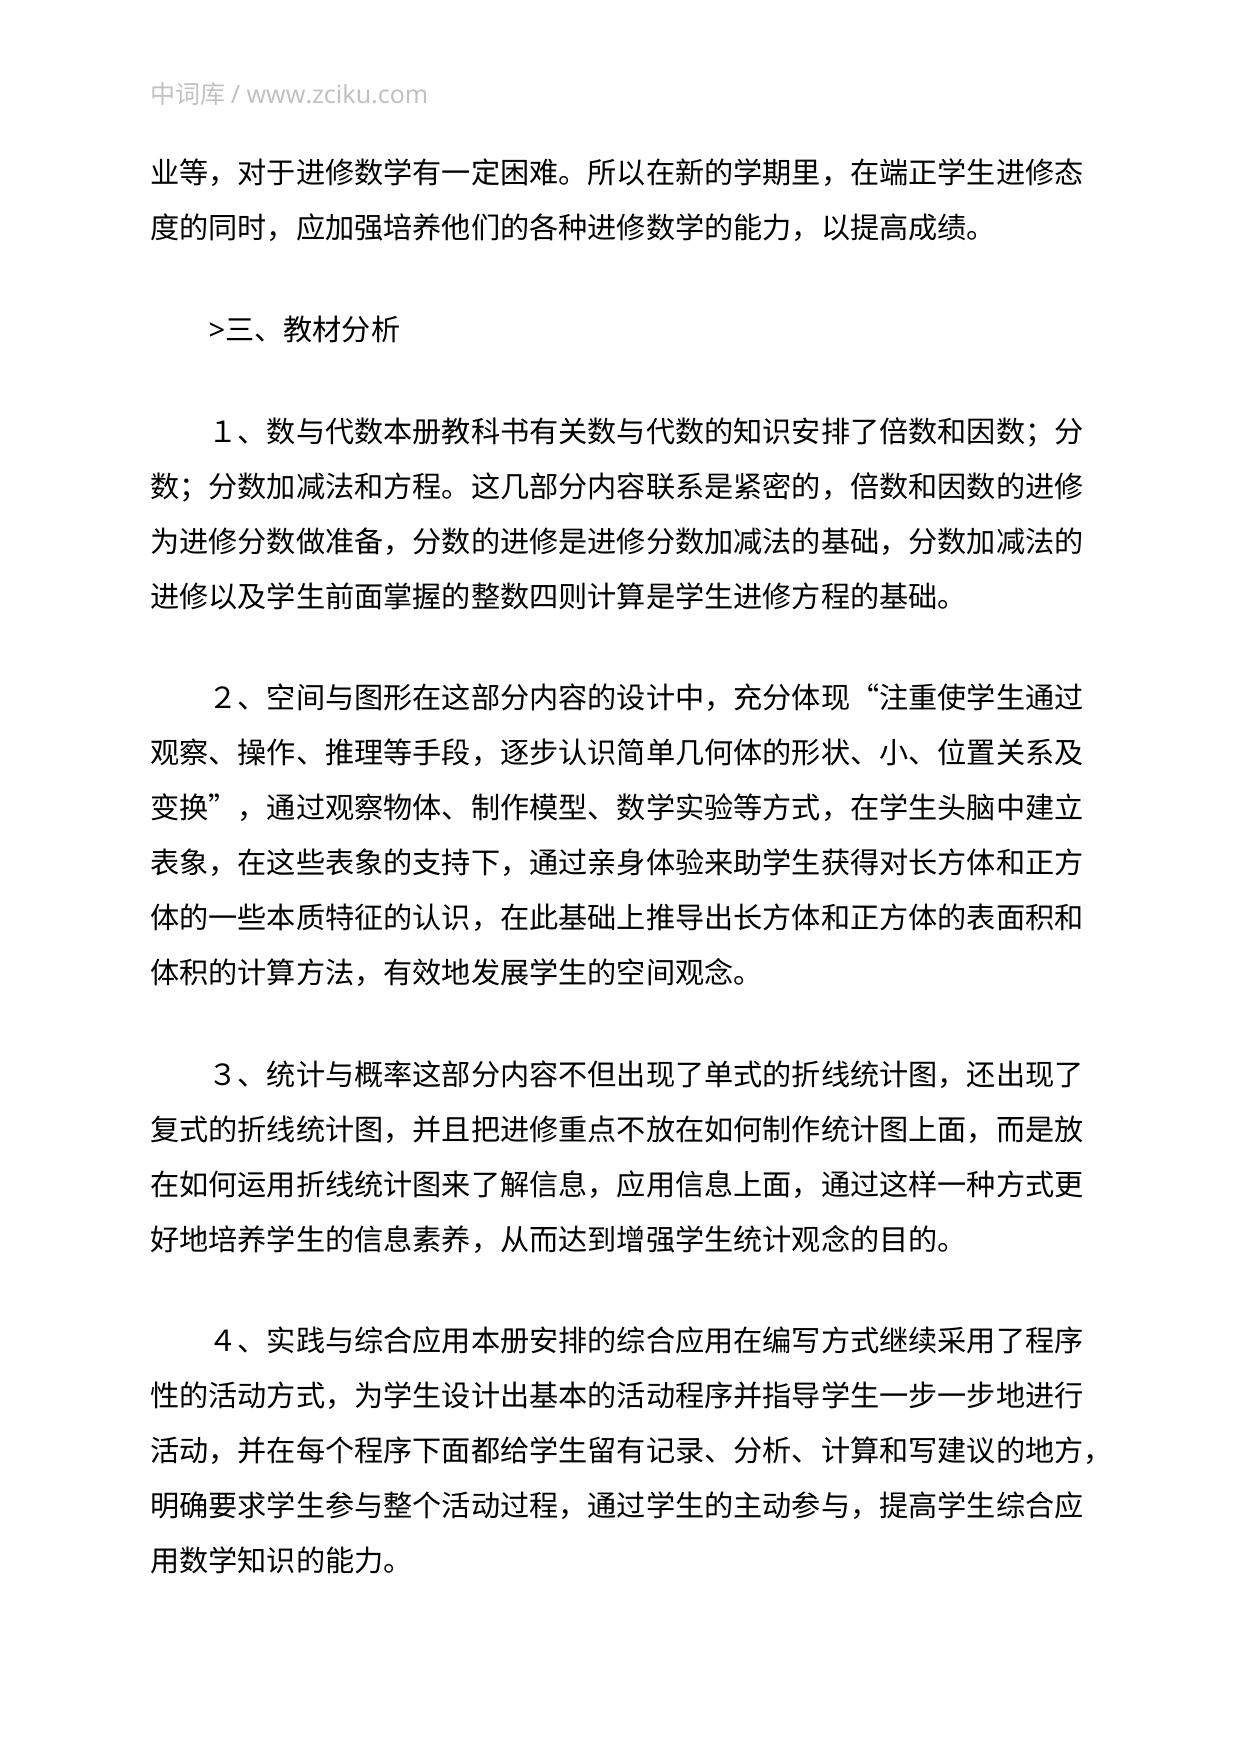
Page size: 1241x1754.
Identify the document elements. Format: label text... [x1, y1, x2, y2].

text ２、空间与图形在这部分内容的设计中，充分体现“注重使学生通过观察、操作、推理等手段，逐步认识简单几何体的形状、小、位置关系及变换”，通过观察物体、制作模型、数学实验等方式，在学生头脑中建立表象，在这些表象的支持下，通过亲身体验来助学生获得对长方体和正方体的一些本质特征的认识，在此基础上推导出长方体和正方体的表面积和体积的计算方法，有效地发展学生的空间观念。 [150, 675, 1090, 992]
text ３、统计与概率这部分内容不但出现了单式的折线统计图，还出现了复式的折线统计图，并且把进修重点不放在如何制作统计图上面，而是放在如何运用折线统计图来了解信息，应用信息上面，通过这样一种方式更好地培养学生的信息素养，从而达到增强学生统计观念的目的。 [150, 1051, 1090, 1258]
text ４、实践与综合应用本册安排的综合应用在编写方式继续采用了程序性的活动方式，为学生设计出基本的活动程序并指导学生一步一步地进行活动，并在每个程序下面都给学生留有记录、分析、计算和写建议的地方，明确要求学生参与整个活动过程，通过学生的主动参与，提高学生综合应用数学知识的能力。 [150, 1318, 1090, 1580]
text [150, 150, 1090, 247]
text １、数与代数本册教科书有关数与代数的知识安排了倍数和因数；分数；分数加减法和方程。这几部分内容联系是紧密的，倍数和因数的进修为进修分数做准备，分数的进修是进修分数加减法的基础，分数加减法的进修以及学生前面掌握的整数四则计算是学生进修方程的基础。 [150, 409, 1090, 616]
text >三、教材分析 [150, 307, 1090, 349]
